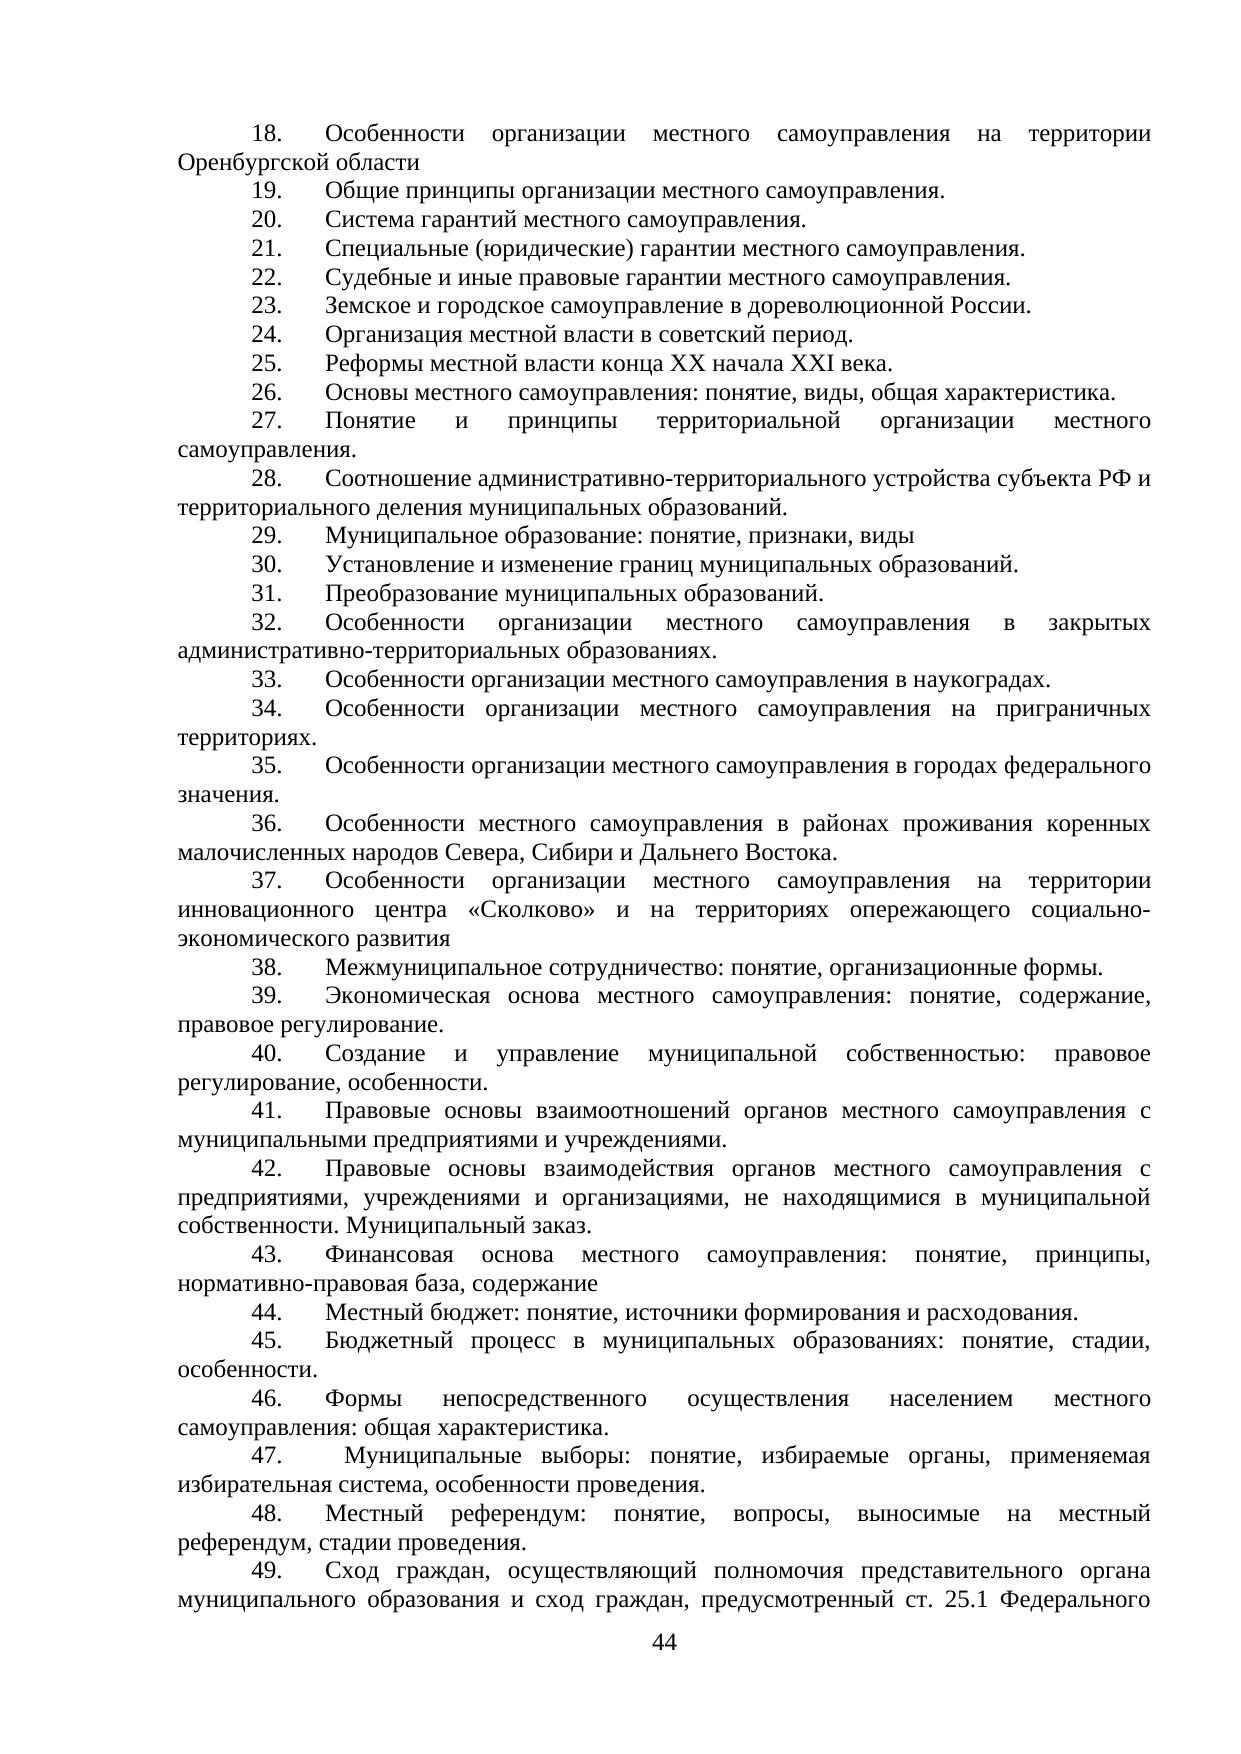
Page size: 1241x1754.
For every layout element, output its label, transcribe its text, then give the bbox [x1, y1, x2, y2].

text 46. Формы непосредственного осуществления населением местного самоуправления: общая характеристика. [177, 1383, 1152, 1441]
text 26. Основы местного самоуправления: понятие, виды, общая характеристика. [177, 377, 1152, 406]
text 21. Специальные (юридические) гарантии местного самоуправления. [177, 233, 1152, 262]
text 20. Система гарантий местного самоуправления. [177, 204, 1152, 233]
text 40. Создание и управление муниципальной собственностью: правовое регулирование, особенности. [177, 1038, 1152, 1096]
text 35. Особенности организации местного самоуправления в городах федерального значения. [177, 751, 1152, 808]
text 31. Преобразование муниципальных образований. [177, 578, 1152, 607]
text 22. Судебные и иные правовые гарантии местного самоуправления. [177, 262, 1152, 291]
text 42. Правовые основы взаимодействия органов местного самоуправления с предприятиями, учреждениями и организациями, не находящимися в муниципальной собственности. Муниципальный заказ. [177, 1153, 1152, 1239]
text 39. Экономическая основа местного самоуправления: понятие, содержание, правовое регулирование. [177, 981, 1152, 1038]
text 19. Общие принципы организации местного самоуправления. [177, 176, 1152, 204]
text 38. Межмуниципальное сотрудничество: понятие, организационные формы. [177, 952, 1152, 981]
text 32. Особенности организации местного самоуправления в закрытых административно-территориальных образованиях. [177, 607, 1152, 664]
text 30. Установление и изменение границ муниципальных образований. [177, 549, 1152, 578]
text 18. Особенности организации местного самоуправления на территории Оренбургской области [177, 118, 1152, 176]
text 28. Соотношение административно-территориального устройства субъекта РФ и территориального деления муниципальных образований. [177, 463, 1152, 521]
text 24. Организация местной власти в советский период. [177, 319, 1152, 348]
text 47. Муниципальные выборы: понятие, избираемые органы, применяемая избирательная система, особенности проведения. [177, 1441, 1152, 1498]
text 48. Местный референдум: понятие, вопросы, выносимые на местный референдум, стадии проведения. [177, 1498, 1152, 1556]
text 25. Реформы местной власти конца XX начала XXI века. [177, 348, 1152, 377]
text 29. Муниципальное образование: понятие, признаки, виды [177, 521, 1152, 549]
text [177, 1556, 1152, 1613]
text 34. Особенности организации местного самоуправления на приграничных территориях. [177, 693, 1152, 751]
text 44. Местный бюджет: понятие, источники формирования и расходования. [177, 1297, 1152, 1326]
text 27. Понятие и принципы территориальной организации местного самоуправления. [177, 406, 1152, 463]
text 23. Земское и городское самоуправление в дореволюционной России. [177, 291, 1152, 319]
text 36. Особенности местного самоуправления в районах проживания коренных малочисленных народов Севера, Сибири и Дальнего Востока. [177, 808, 1152, 866]
text 45. Бюджетный процесс в муниципальных образованиях: понятие, стадии, особенности. [177, 1326, 1152, 1383]
text 37. Особенности организации местного самоуправления на территории инновационного центра «Сколково» и на территориях опережающего социально-экономического развития [177, 866, 1152, 952]
text 33. Особенности организации местного самоуправления в наукоградах. [177, 664, 1152, 693]
text 43. Финансовая основа местного самоуправления: понятие, принципы, нормативно-правовая база, содержание [177, 1239, 1152, 1297]
text 41. Правовые основы взаимоотношений органов местного самоуправления с муниципальными предприятиями и учреждениями. [177, 1096, 1152, 1153]
